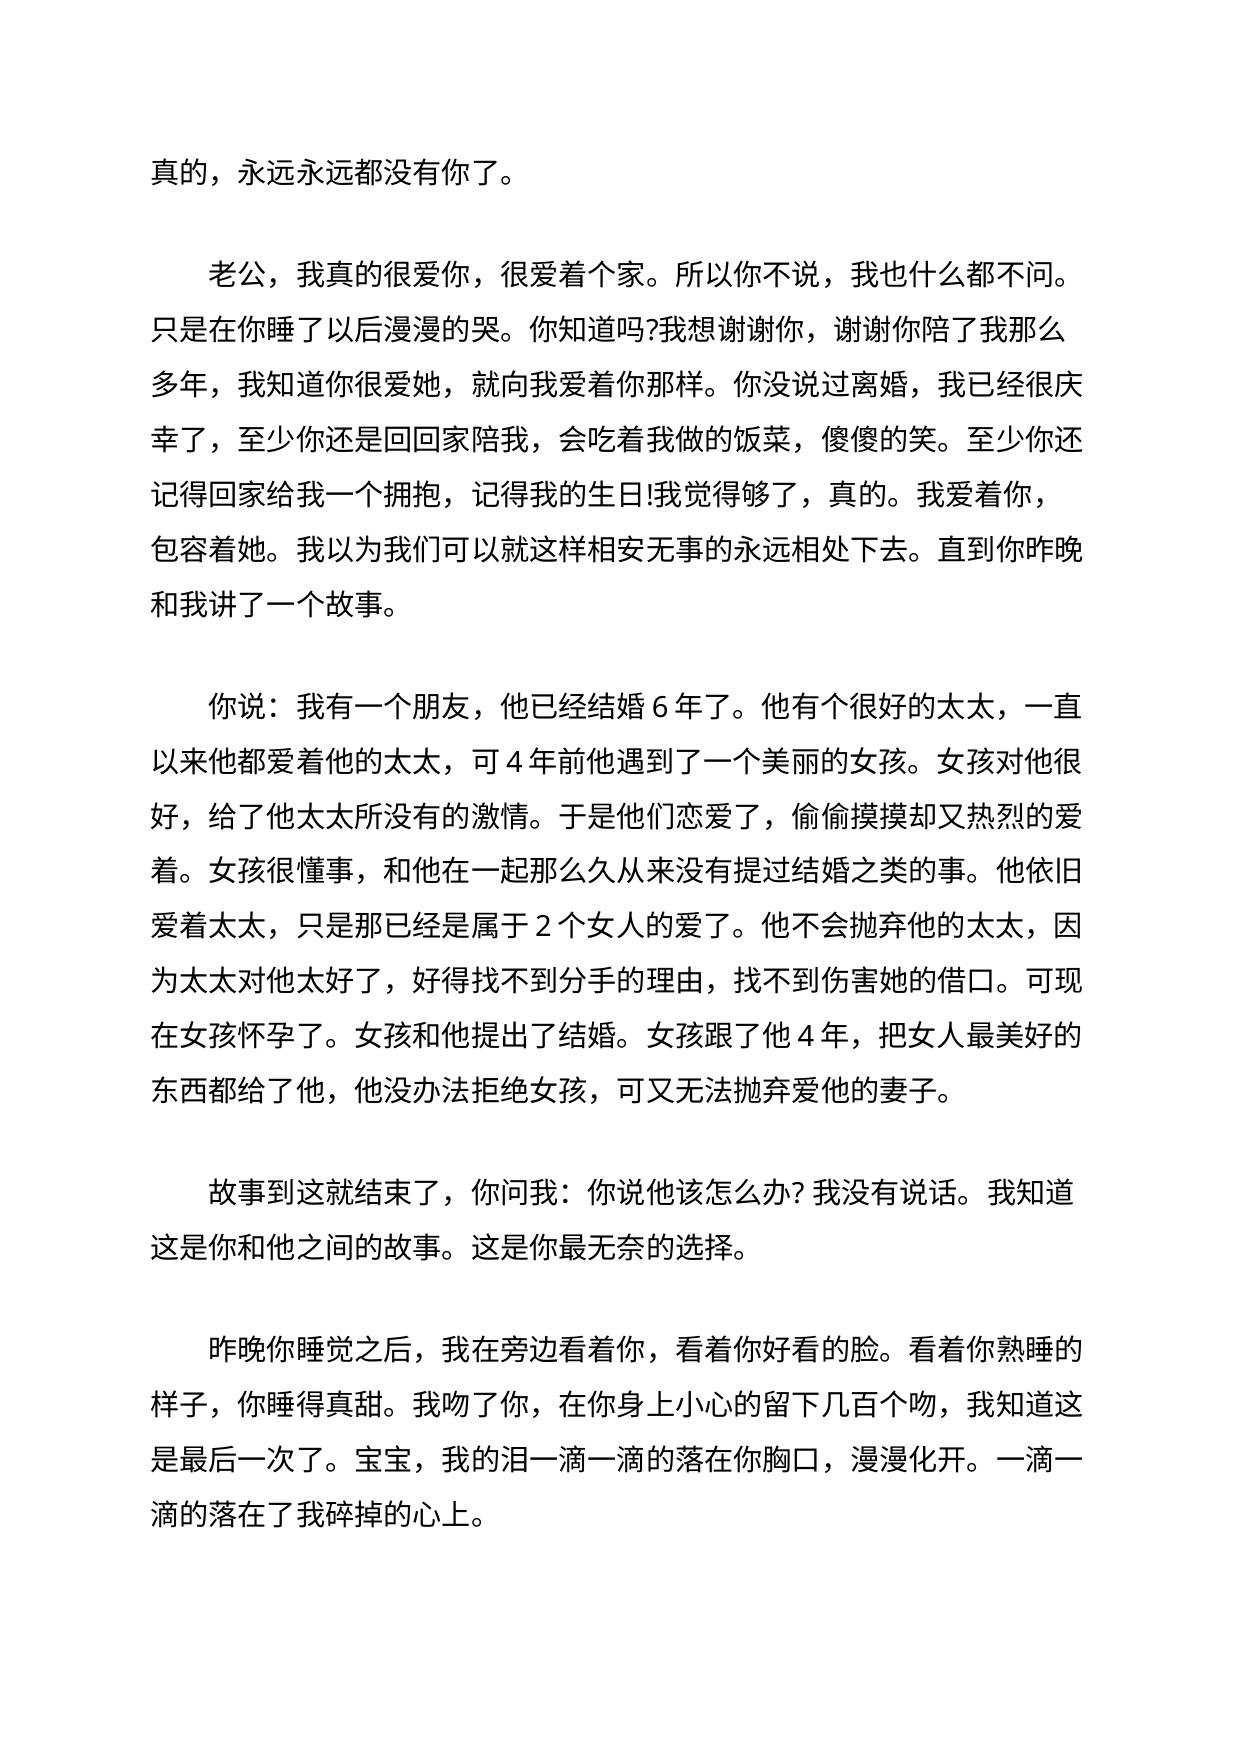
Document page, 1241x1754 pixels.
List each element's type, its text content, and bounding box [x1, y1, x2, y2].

text 老公，我真的很爱你，很爱着个家。所以你不说，我也什么都不问。只是在你睡了以后漫漫的哭。你知道吗?我想谢谢你，谢谢你陪了我那么多年，我知道你很爱她，就向我爱着你那样。你没说过离婚，我已经很庆幸了，至少你还是回回家陪我，会吃着我做的饭菜，傻傻的笑。至少你还记得回家给我一个拥抱，记得我的生日!我觉得够了，真的。我爱着你，包容着她。我以为我们可以就这样相安无事的永远相处下去。直到你昨晚和我讲了一个故事。 [150, 252, 1090, 624]
text 你说：我有一个朋友，他已经结婚6年了。他有个很好的太太，一直以来他都爱着他的太太，可4年前他遇到了一个美丽的女孩。女孩对他很好，给了他太太所没有的激情。于是他们恋爱了，偷偷摸摸却又热烈的爱着。女孩很懂事，和他在一起那么久从来没有提过结婚之类的事。他依旧爱着太太，只是那已经是属于2个女人的爱了。他不会抛弃他的太太，因为太太对他太好了，好得找不到分手的理由，找不到伤害她的借口。可现在女孩怀孕了。女孩和他提出了结婚。女孩跟了他4年，把女人最美好的东西都给了他，他没办法拒绝女孩，可又无法抛弃爱他的妻子。 [150, 683, 1090, 1110]
text 故事到这就结束了，你问我：你说他该怎么办? 我没有说话。我知道这是你和他之间的故事。这是你最无奈的选择。 [150, 1169, 1090, 1267]
text 昨晚你睡觉之后，我在旁边看着你，看着你好看的脸。看着你熟睡的样子，你睡得真甜。我吻了你，在你身上小心的留下几百个吻，我知道这是最后一次了。宝宝，我的泪一滴一滴的落在你胸口，漫漫化开。一滴一滴的落在了我碎掉的心上。 [150, 1326, 1090, 1533]
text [150, 150, 1090, 192]
